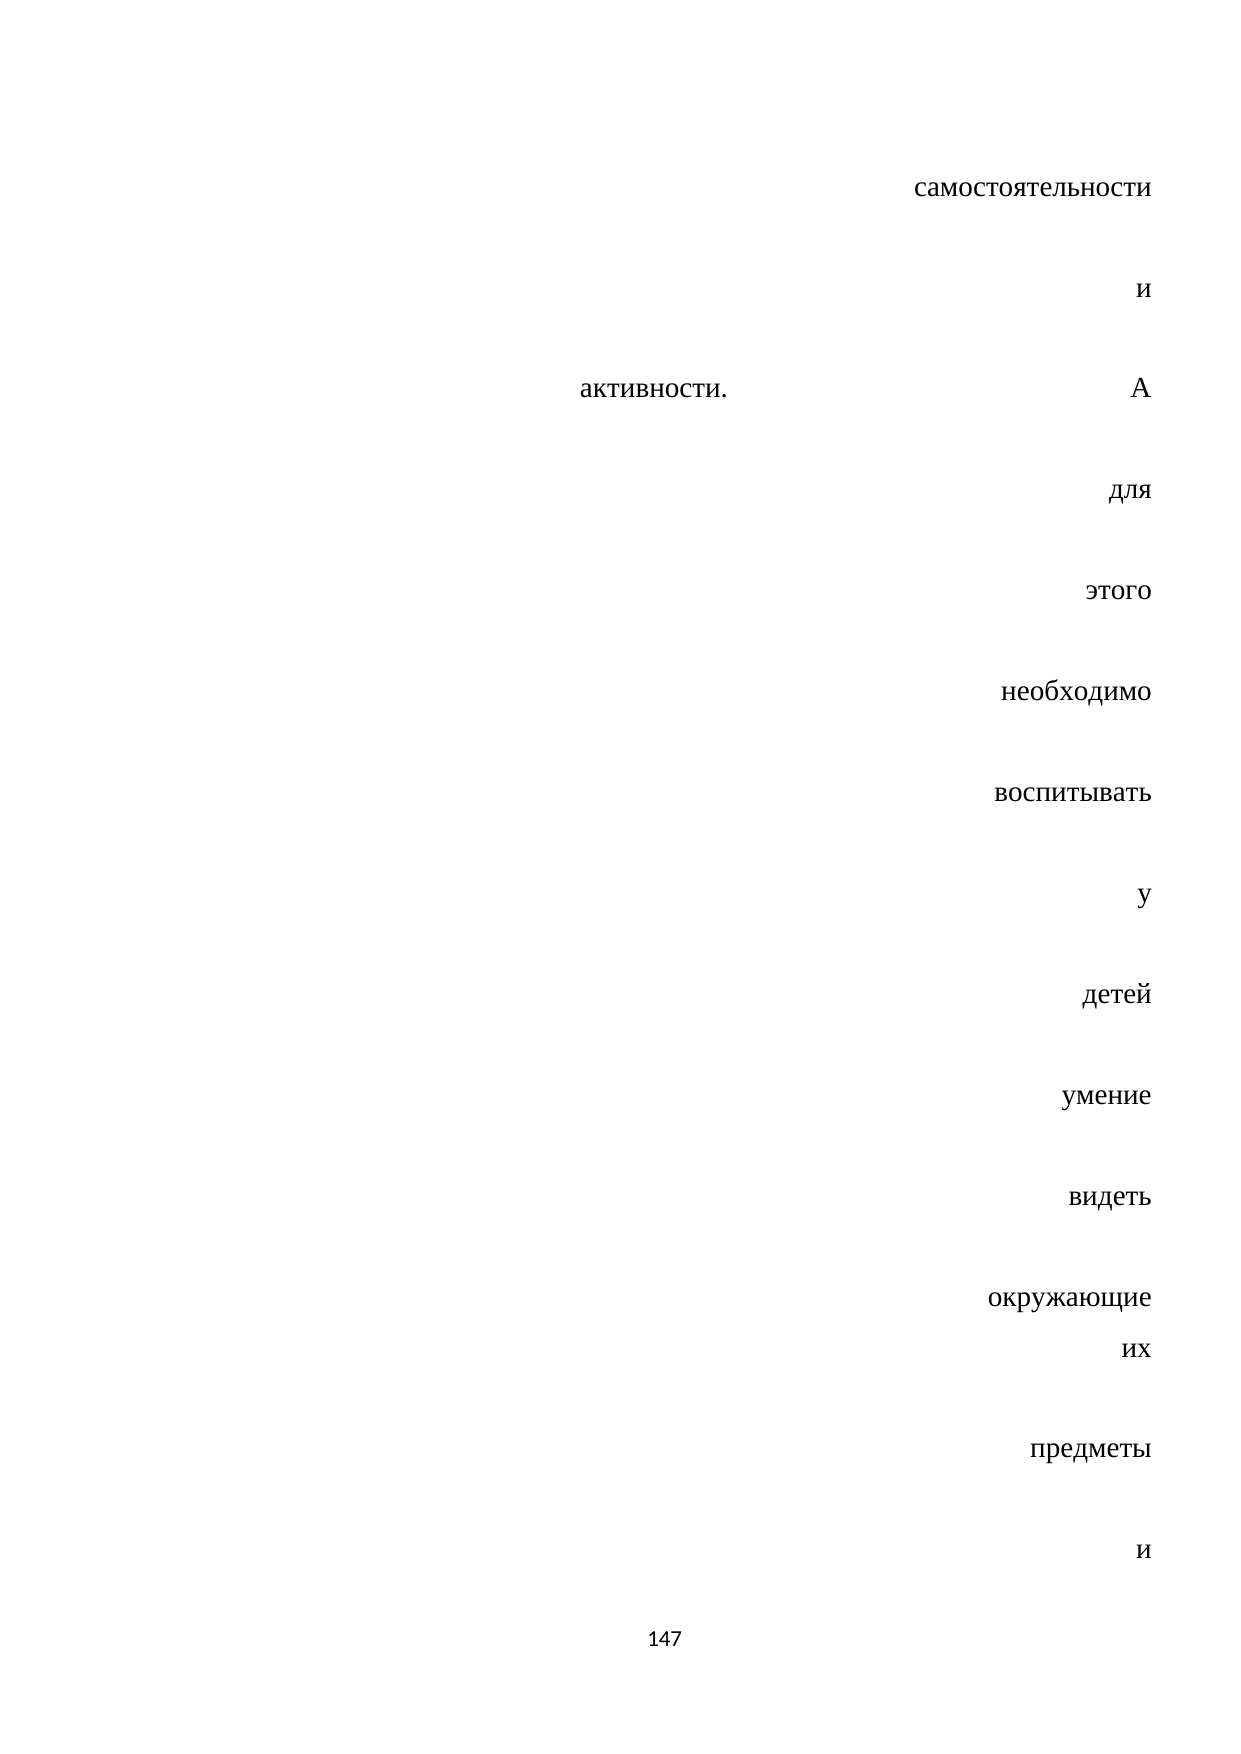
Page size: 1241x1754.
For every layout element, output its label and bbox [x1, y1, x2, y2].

text [177, 118, 1152, 1615]
